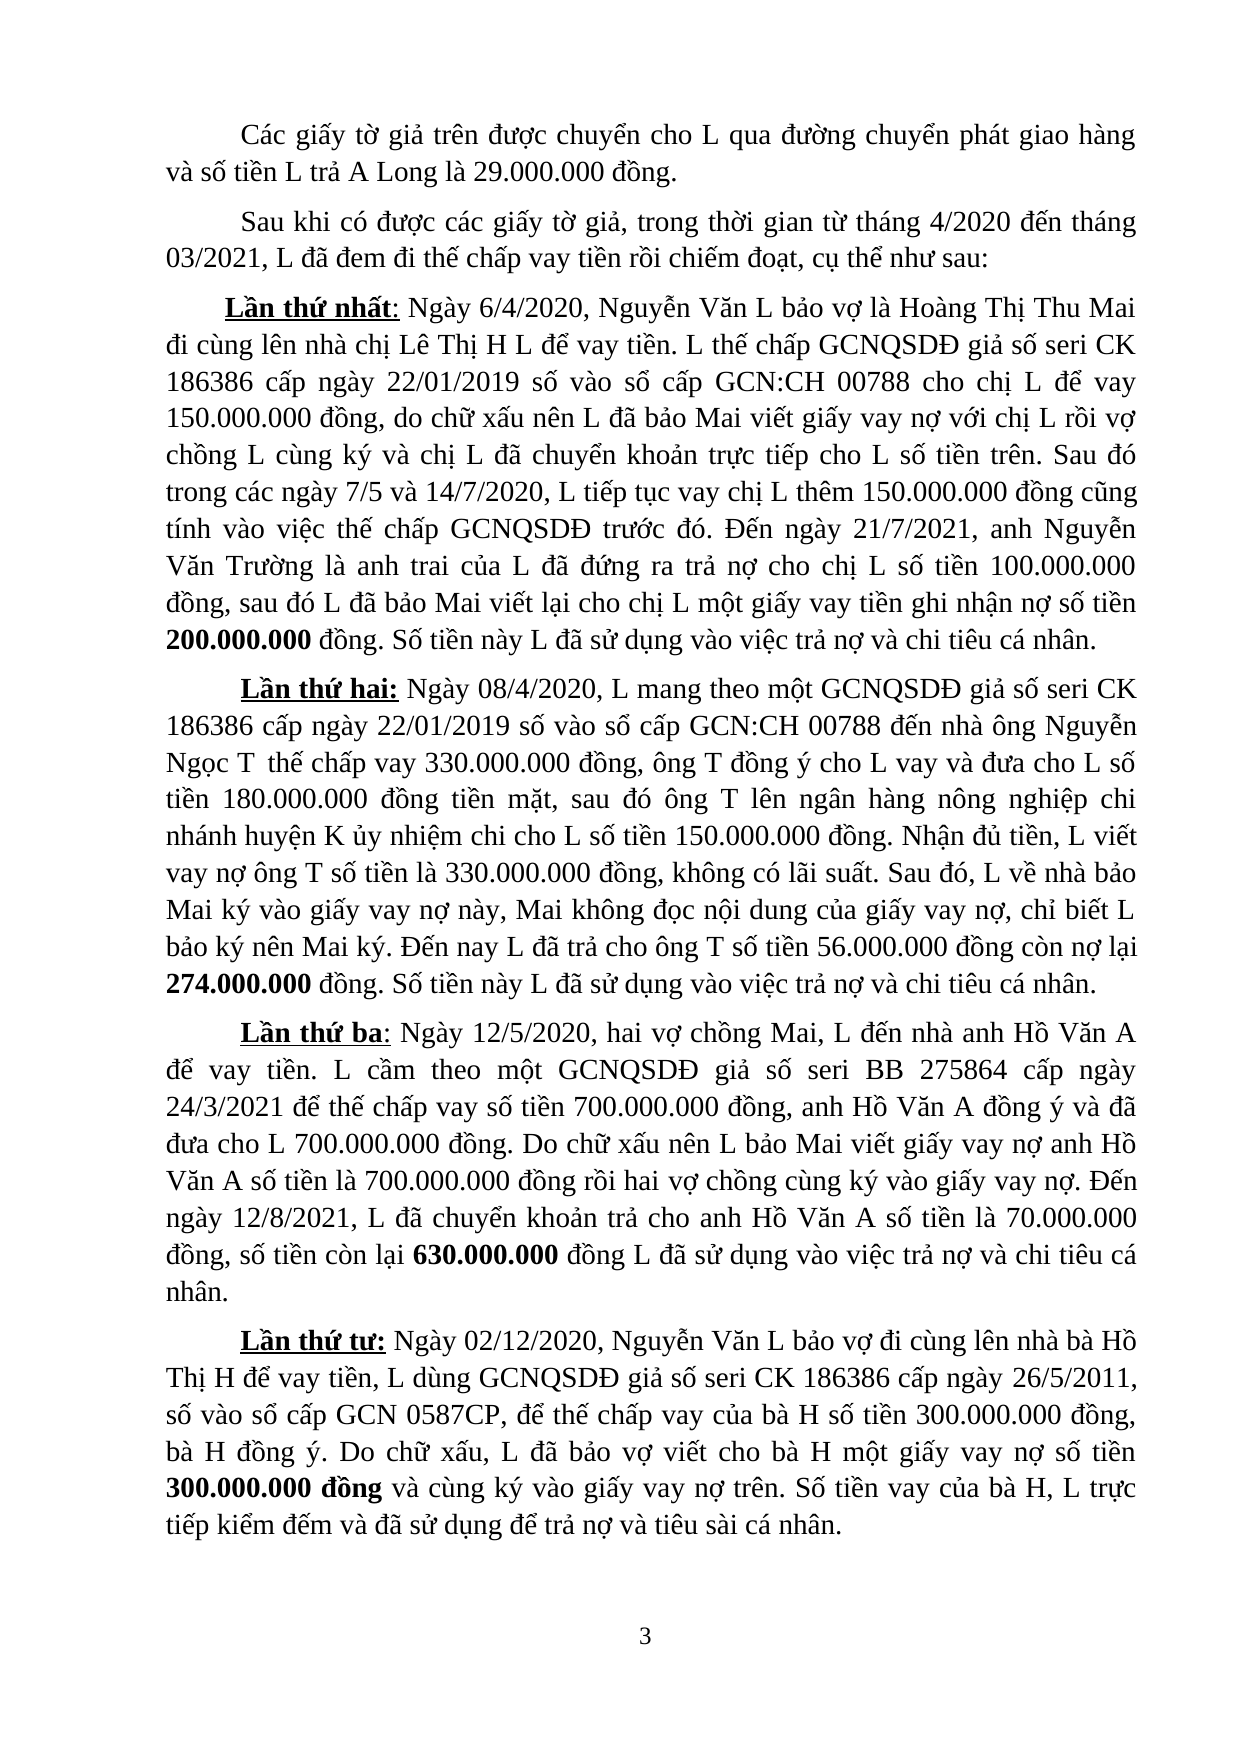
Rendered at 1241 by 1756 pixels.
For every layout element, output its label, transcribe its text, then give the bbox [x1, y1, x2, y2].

text Lần thứ tư: Ngày 02/12/2020, Nguyễn Văn L bảo vợ đi cùng lên nhà bà Hồ Thị H để vay tiền, L dùng GCNQSDĐ giả số seri CK 186386 cấp ngày 26/5/2011, số vào sổ cấp GCN 0587CP, để thế chấp vay của bà H số tiền 300.000.000 đồng, bà H đồng ý. Do chữ xấu, L đã bảo vợ viết cho bà H một giấy vay nợ số tiền 300.000.000 đồng và cùng ký vào giấy vay nợ trên. Số tiền vay của bà H, L trực tiếp kiểm đếm và đã sử dụng để trả nợ và tiêu sài cá nhân. [166, 1323, 1138, 1541]
text Sau khi có được các giấy tờ giả, trong thời gian từ tháng 4/2020 đến tháng 03/2021, L đã đem đi thế chấp vay tiền rồi chiếm đoạt, cụ thể như sau: [166, 204, 1137, 274]
text Lần thứ hai: Ngày 08/4/2020, L mang theo một GCNQSDĐ giả số seri CK 186386 cấp ngày 22/01/2019 số vào sổ cấp GCN:CH 00788 đến nhà ông Nguyễn Ngọc T thế chấp vay 330.000.000 đồng, ông T đồng ý cho L vay và đưa cho L số tiền 180.000.000 đồng tiền mặt, sau đó ông T lên ngân hàng nông nghiệp chi nhánh huyện K ủy nhiệm chi cho L số tiền 150.000.000 đồng. Nhận đủ tiền, L viết vay nợ ông T số tiền là 330.000.000 đồng, không có lãi suất. Sau đó, L về nhà bảo Mai ký vào giấy vay nợ này, Mai không đọc nội dung của giấy vay nợ, chỉ biết L bảo ký nên Mai ký. Đến nay L đã trả cho ông T số tiền 56.000.000 đồng còn nợ lại 274.000.000 đồng. Số tiền này L đã sử dụng vào việc trả nợ và chi tiêu cá nhân. [166, 671, 1138, 999]
text Lần thứ ba: Ngày 12/5/2020, hai vợ chồng Mai, L đến nhà anh Hồ Văn A để vay tiền. L cầm theo một GCNQSDĐ giả số seri BB 275864 cấp ngày 24/3/2021 để thế chấp vay số tiền 700.000.000 đồng, anh Hồ Văn A đồng ý và đã đưa cho L 700.000.000 đồng. Do chữ xấu nên L bảo Mai viết giấy vay nợ anh Hồ Văn A số tiền là 700.000.000 đồng rồi hai vợ chồng cùng ký vào giấy vay nợ. Đến ngày 12/8/2021, L đã chuyển khoản trả cho anh Hồ Văn A số tiền là 70.000.000 đồng, số tiền còn lại 630.000.000 đồng L đã sử dụng vào việc trả nợ và chi tiêu cá nhân. [166, 1016, 1138, 1307]
text Lần thứ nhất: Ngày 6/4/2020, Nguyễn Văn L bảo vợ là Hoàng Thị Thu Mai đi cùng lên nhà chị Lê Thị H L để vay tiền. L thế chấp GCNQSDĐ giả số seri CK 186386 cấp ngày 22/01/2019 số vào sổ cấp GCN:CH 00788 cho chị L để vay 150.000.000 đồng, do chữ xấu nên L đã bảo Mai viết giấy vay nợ với chị L rồi vợ chồng L cùng ký và chị L đã chuyển khoản trực tiếp cho L số tiền trên. Sau đó trong các ngày 7/5 và 14/7/2020, L tiếp tục vay chị L thêm 150.000.000 đồng cũng tính vào việc thế chấp GCNQSDĐ trước đó. Đến ngày 21/7/2021, anh Nguyễn Văn Trường là anh trai của L đã đứng ra trả nợ cho chị L số tiền 100.000.000 đồng, sau đó L đã bảo Mai viết lại cho chị L một giấy vay tiền ghi nhận nợ số tiền 200.000.000 đồng. Số tiền này L đã sử dụng vào việc trả nợ và chi tiêu cá nhân. [166, 290, 1138, 655]
text Các giấy tờ giả trên được chuyển cho L qua đường chuyển phát giao hàng và số tiền L trả A Long là 29.000.000 đồng. [166, 117, 1137, 188]
